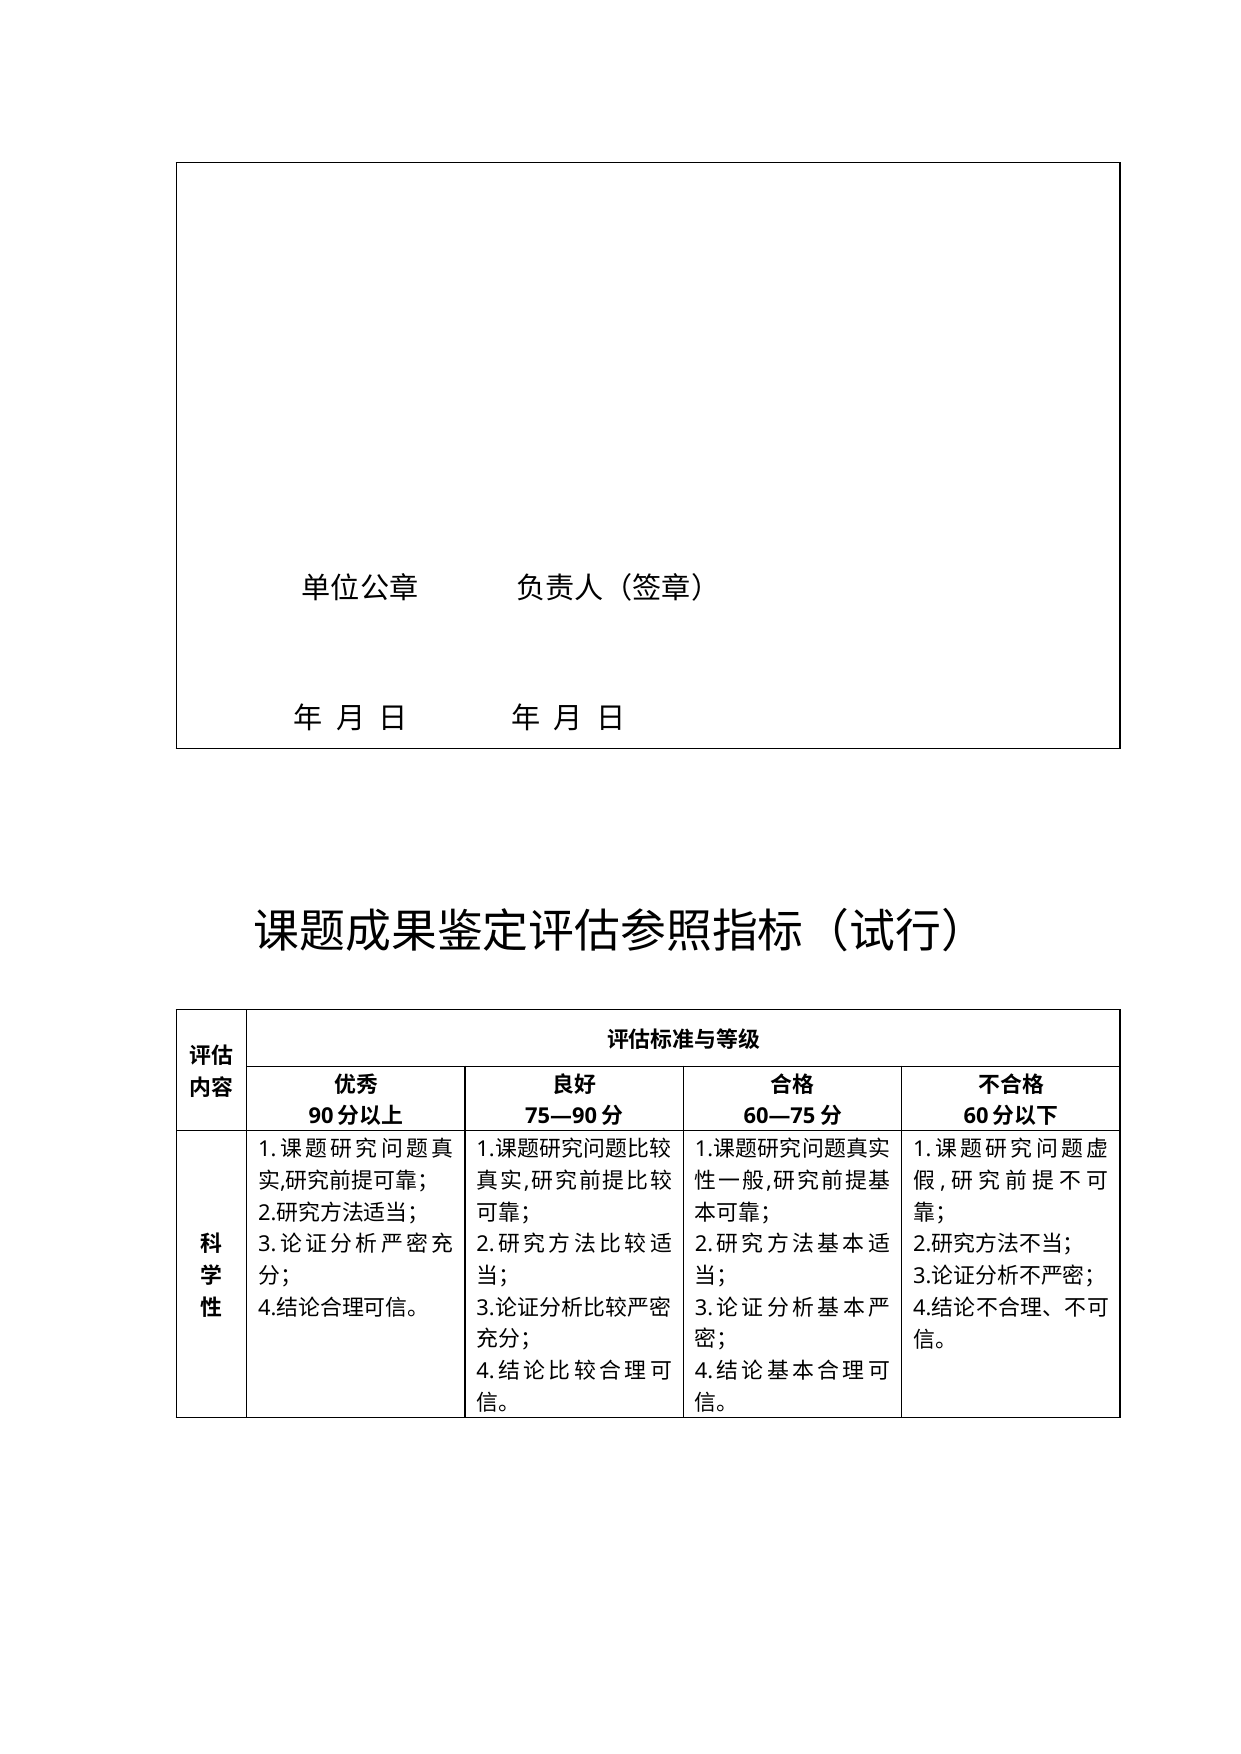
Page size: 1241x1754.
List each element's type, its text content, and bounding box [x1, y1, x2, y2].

table_cell 不合格 60分以下 [902, 1067, 1119, 1130]
table_cell 优秀 90分以上 [247, 1067, 464, 1130]
table_cell 1.课题研究问题真实,研究前提可靠； 2.研究方法适当； 3.论证分析严密充分； 4.结论合理可信。 [247, 1131, 464, 1417]
text 课题成果鉴定评估参照指标（试行） [187, 879, 1053, 977]
table_cell 1.课题研究问题比较真实,研究前提比较可靠； 2.研究方法比较适当； 3.论证分析比较严密充分； 4.结论比较合理可信。 [466, 1131, 683, 1417]
table_cell 1.课题研究问题真实性一般,研究前提基本可靠； 2.研究方法基本适当； 3.论证分析基本严密； 4.结论基本合理可信。 [684, 1131, 901, 1417]
table_cell 良好 75—90分 [466, 1067, 683, 1130]
table_cell 科 学 性 [177, 1131, 246, 1417]
table_cell 1.课题研究问题虚假,研究前提不可靠； 2.研究方法不当； 3.论证分析不严密； 4.结论不合理、不可信。 [902, 1131, 1119, 1417]
table_header 评估内容 [177, 1010, 246, 1130]
table_cell 单位公章 负责人（签章） 年 月 日 年 月 日 [177, 163, 1119, 748]
table_cell 合格 60—75分 [684, 1067, 901, 1130]
table_header 评估标准与等级 [247, 1010, 1119, 1066]
